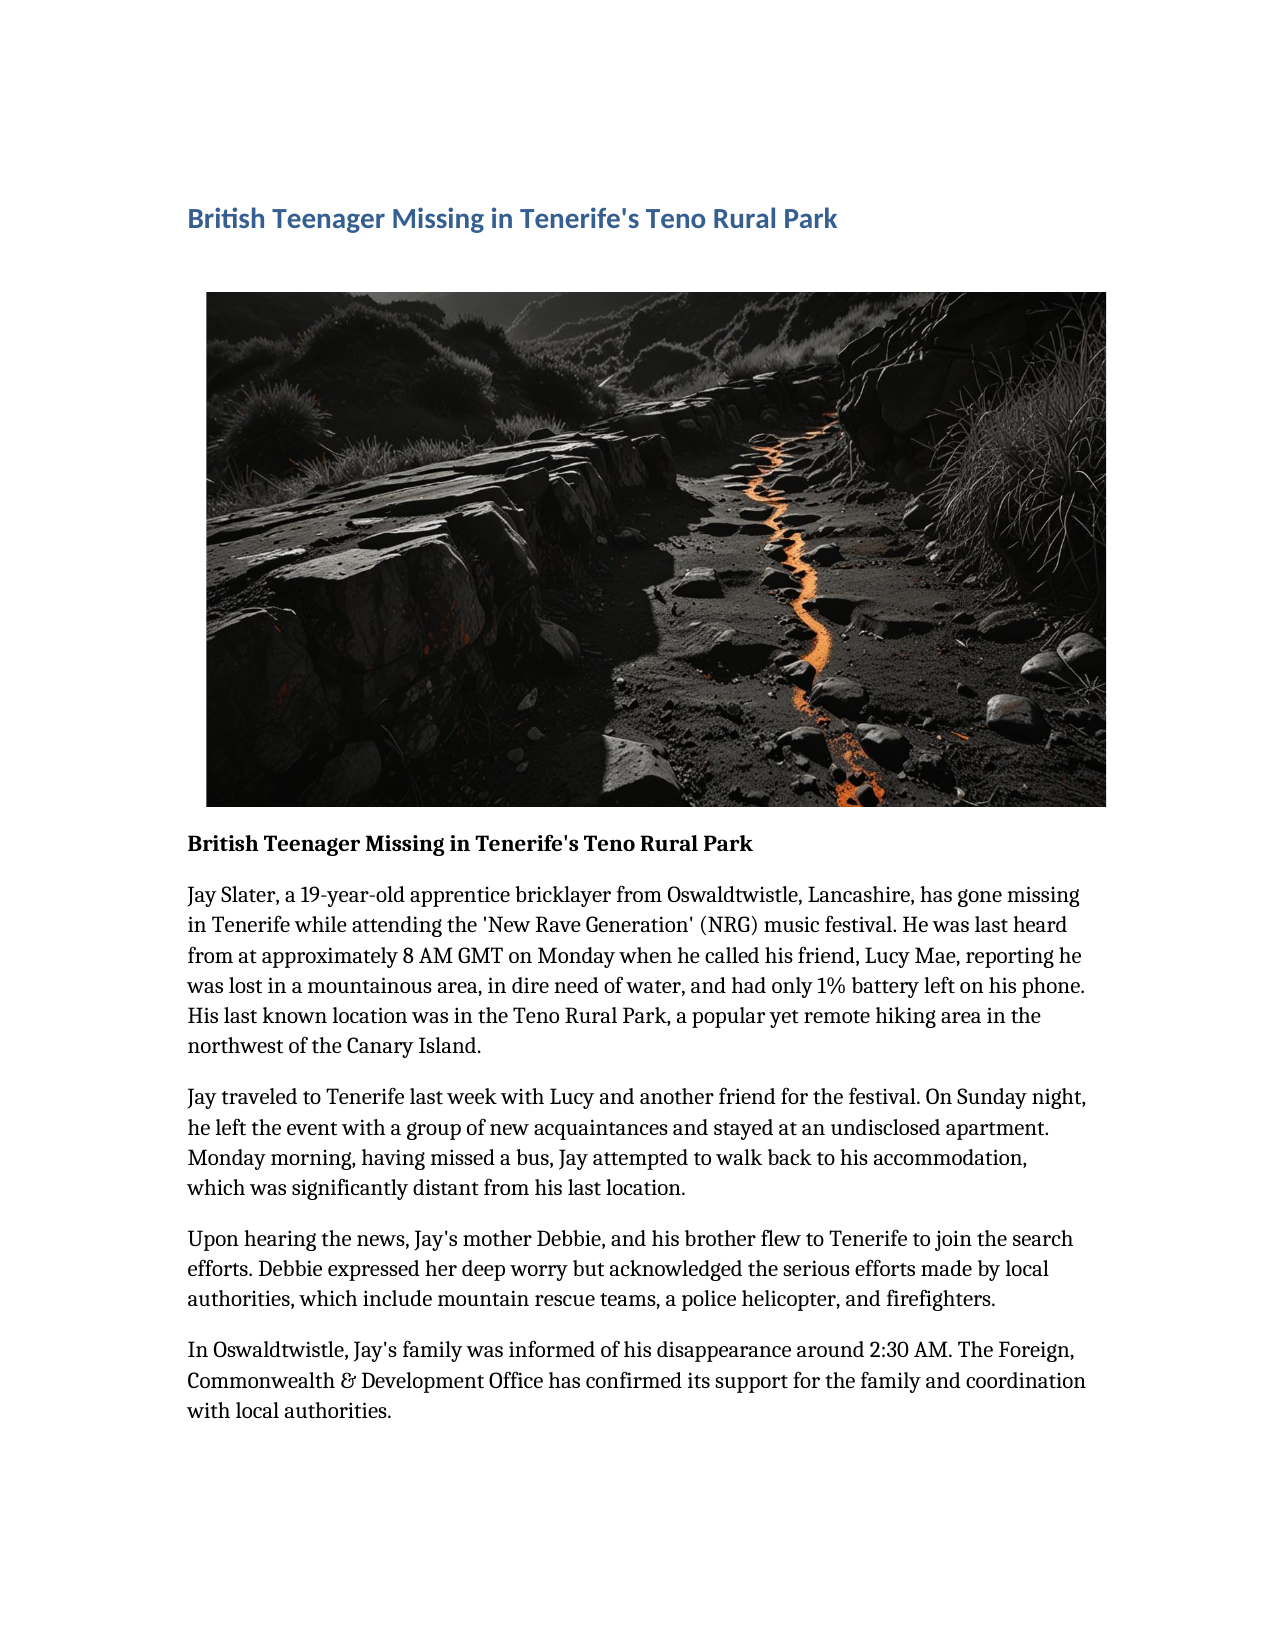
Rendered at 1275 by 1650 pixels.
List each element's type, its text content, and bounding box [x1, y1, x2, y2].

text In Oswaldtwistle, Jay's family was informed of his disappearance around 2:30 AM. The Foreign, Commonwealth & Development Office has confirmed its support for the family and coordination with local authorities. [187, 1337, 1087, 1424]
subtitle British Teenager Missing in Tenerife's Teno Rural Park [187, 200, 1087, 236]
text British Teenager Missing in Tenerife's Teno Rural Park [187, 831, 1087, 857]
text Jay traveled to Tenerife last week with Lucy and another friend for the festival. On Sunday night, he left the event with a group of new acquaintances and stayed at an undisclosed apartment. Monday morning, having missed a bus, Jay attempted to walk back to his accommodation, which was significantly distant from his last location. [187, 1084, 1087, 1201]
picture [206, 292, 1107, 807]
text Jay Slater, a 19-year-old apprentice bricklayer from Oswaldtwistle, Lancashire, has gone missing in Tenerife while attending the 'New Rave Generation' (NRG) music festival. He was last heard from at approximately 8 AM GMT on Monday when he called his friend, Lucy Mae, reporting he was lost in a mountainous area, in dire need of water, and had only 1% battery left on his phone. His last known location was in the Teno Rural Park, a popular yet remote hiking area in the northwest of the Canary Island. [187, 882, 1087, 1059]
text Upon hearing the news, Jay's mother Debbie, and his brother flew to Tenerife to join the search efforts. Debbie expressed her deep worry but acknowledged the serious efforts made by local authorities, which include mountain rescue teams, a police helicopter, and firefighters. [187, 1226, 1087, 1312]
